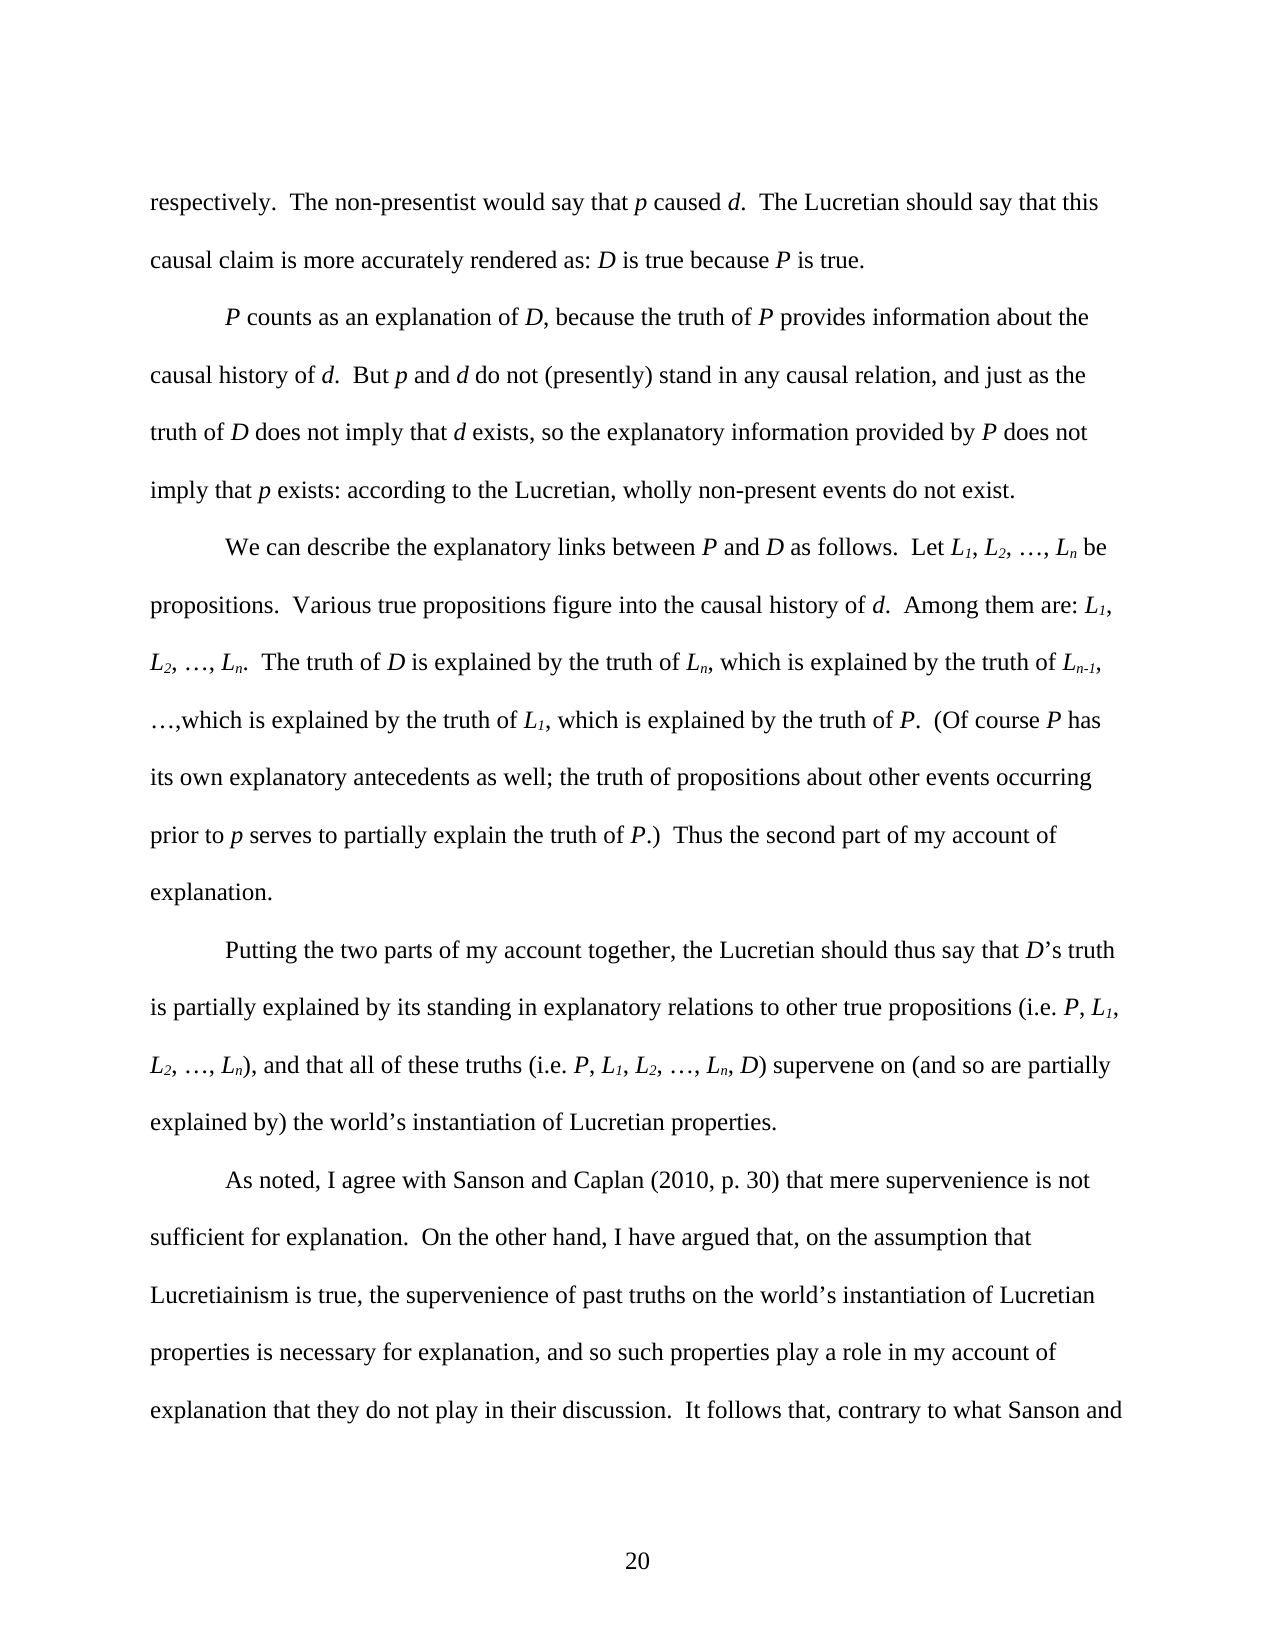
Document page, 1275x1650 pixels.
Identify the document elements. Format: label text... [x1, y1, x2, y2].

text We can describe the explanatory links between P and D as follows. Let L1, L2, …, Ln be propositions. Various true propositions figure into the causal history of d. Among them are: L1, L2, …, Ln. The truth of D is explained by the truth of Ln, which is explained by the truth of Ln-1, …,which is explained by the truth of L1, which is explained by the truth of P. (Of course P has its own explanatory antecedents as well; the truth of propositions about other events occurring prior to p serves to partially explain the truth of P.) Thus the second part of my account of explanation. [150, 532, 1125, 906]
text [150, 1165, 1125, 1424]
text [150, 187, 1125, 274]
text Putting the two parts of my account together, the Lucretian should thus say that D’s truth is partially explained by its standing in explanatory relations to other true propositions (i.e. P, L1, L2, …, Ln), and that all of these truths (i.e. P, L1, L2, …, Ln, D) supervene on (and so are partially explained by) the world’s instantiation of Lucretian properties. [150, 935, 1125, 1136]
text P counts as an explanation of D, because the truth of P provides information about the causal history of d. But p and d do not (presently) stand in any causal relation, and just as the truth of D does not imply that d exists, so the explanatory information provided by P does not imply that p exists: according to the Lucretian, wholly non-present events do not exist. [150, 302, 1125, 504]
